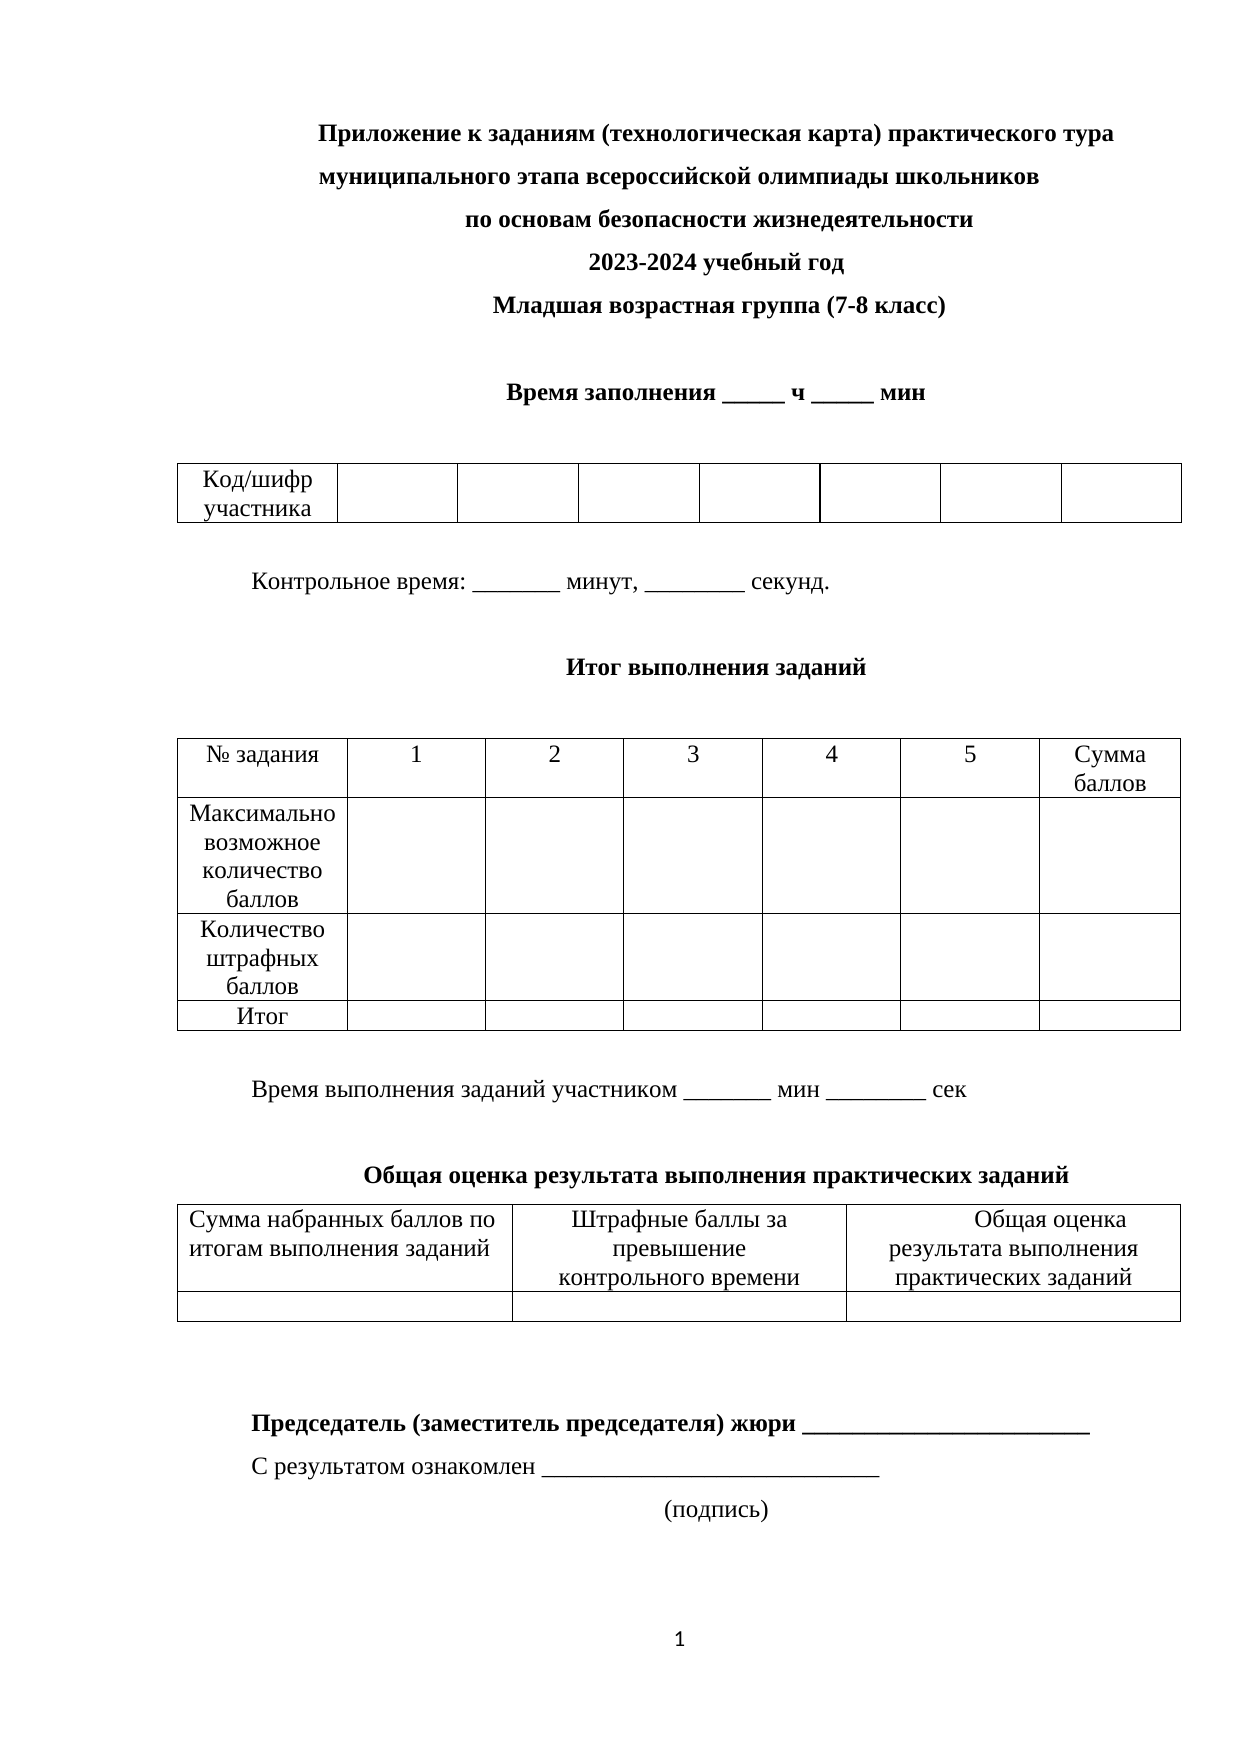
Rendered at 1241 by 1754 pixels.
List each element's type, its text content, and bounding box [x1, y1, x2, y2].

text Итог выполнения заданий [177, 652, 1181, 681]
table_cell [763, 914, 900, 1000]
table_cell [624, 798, 762, 913]
table_cell [513, 1292, 846, 1321]
text 2023-2024 учебный год [177, 247, 1181, 276]
text Контрольное время: _______ минут, ________ секунд. [177, 566, 1181, 594]
table_header Сумма баллов [1040, 739, 1180, 797]
table_header [821, 464, 940, 522]
table_cell [901, 798, 1039, 913]
table_header [941, 464, 1061, 522]
table_cell [1040, 798, 1180, 913]
text Приложение к заданиям (технологическая карта) практического тура муниципального этапа всероссийской олимпиады школьников [177, 118, 1181, 190]
table_header Штрафные баллы за превышение контрольного времени [513, 1205, 846, 1291]
table_header Код/шифр участника [178, 464, 337, 522]
table_header [458, 464, 578, 522]
text Время заполнения _____ ч _____ мин [177, 377, 1181, 406]
text Младшая возрастная группа (7-8 класс) [177, 291, 1181, 319]
table_cell Итог [178, 1001, 347, 1030]
table_header 1 [348, 739, 485, 797]
table_cell [486, 798, 623, 913]
table_header 3 [624, 739, 762, 797]
table_cell [901, 914, 1039, 1000]
table_cell [624, 914, 762, 1000]
table_header [338, 464, 457, 522]
table_header [579, 464, 699, 522]
table_cell [1040, 1001, 1180, 1030]
table_cell [1040, 914, 1180, 1000]
table_header 2 [486, 739, 623, 797]
table_header № задания [178, 739, 347, 797]
table_header [700, 464, 819, 522]
table_cell [763, 798, 900, 913]
table_cell [348, 798, 485, 913]
table_cell [763, 1001, 900, 1030]
table_header [1062, 464, 1181, 522]
table_cell [486, 914, 623, 1000]
table_header 4 [763, 739, 900, 797]
text (подпись) [177, 1494, 1181, 1523]
text по основам безопасности жизнедеятельности [177, 204, 1181, 233]
text С результатом ознакомлен ___________________________ [177, 1451, 1181, 1480]
table_header 5 [901, 739, 1039, 797]
table_cell [624, 1001, 762, 1030]
table_header Сумма набранных баллов по итогам выполнения заданий [178, 1205, 512, 1291]
table_cell [178, 1292, 512, 1321]
table_cell Максимально возможное количество баллов [178, 798, 347, 913]
text Время выполнения заданий участником _______ мин ________ сек [177, 1074, 1181, 1103]
table_cell [901, 1001, 1039, 1030]
text Общая оценка результата выполнения практических заданий [177, 1160, 1181, 1189]
table_cell Количество штрафных баллов [178, 914, 347, 1000]
text Председатель (заместитель председателя) жюри _______________________ [177, 1408, 1181, 1437]
table_header Общая оценка результата выполнения практических заданий [847, 1205, 1180, 1291]
table_cell [348, 1001, 485, 1030]
table_cell [847, 1292, 1180, 1321]
table_cell [348, 914, 485, 1000]
table_cell [486, 1001, 623, 1030]
